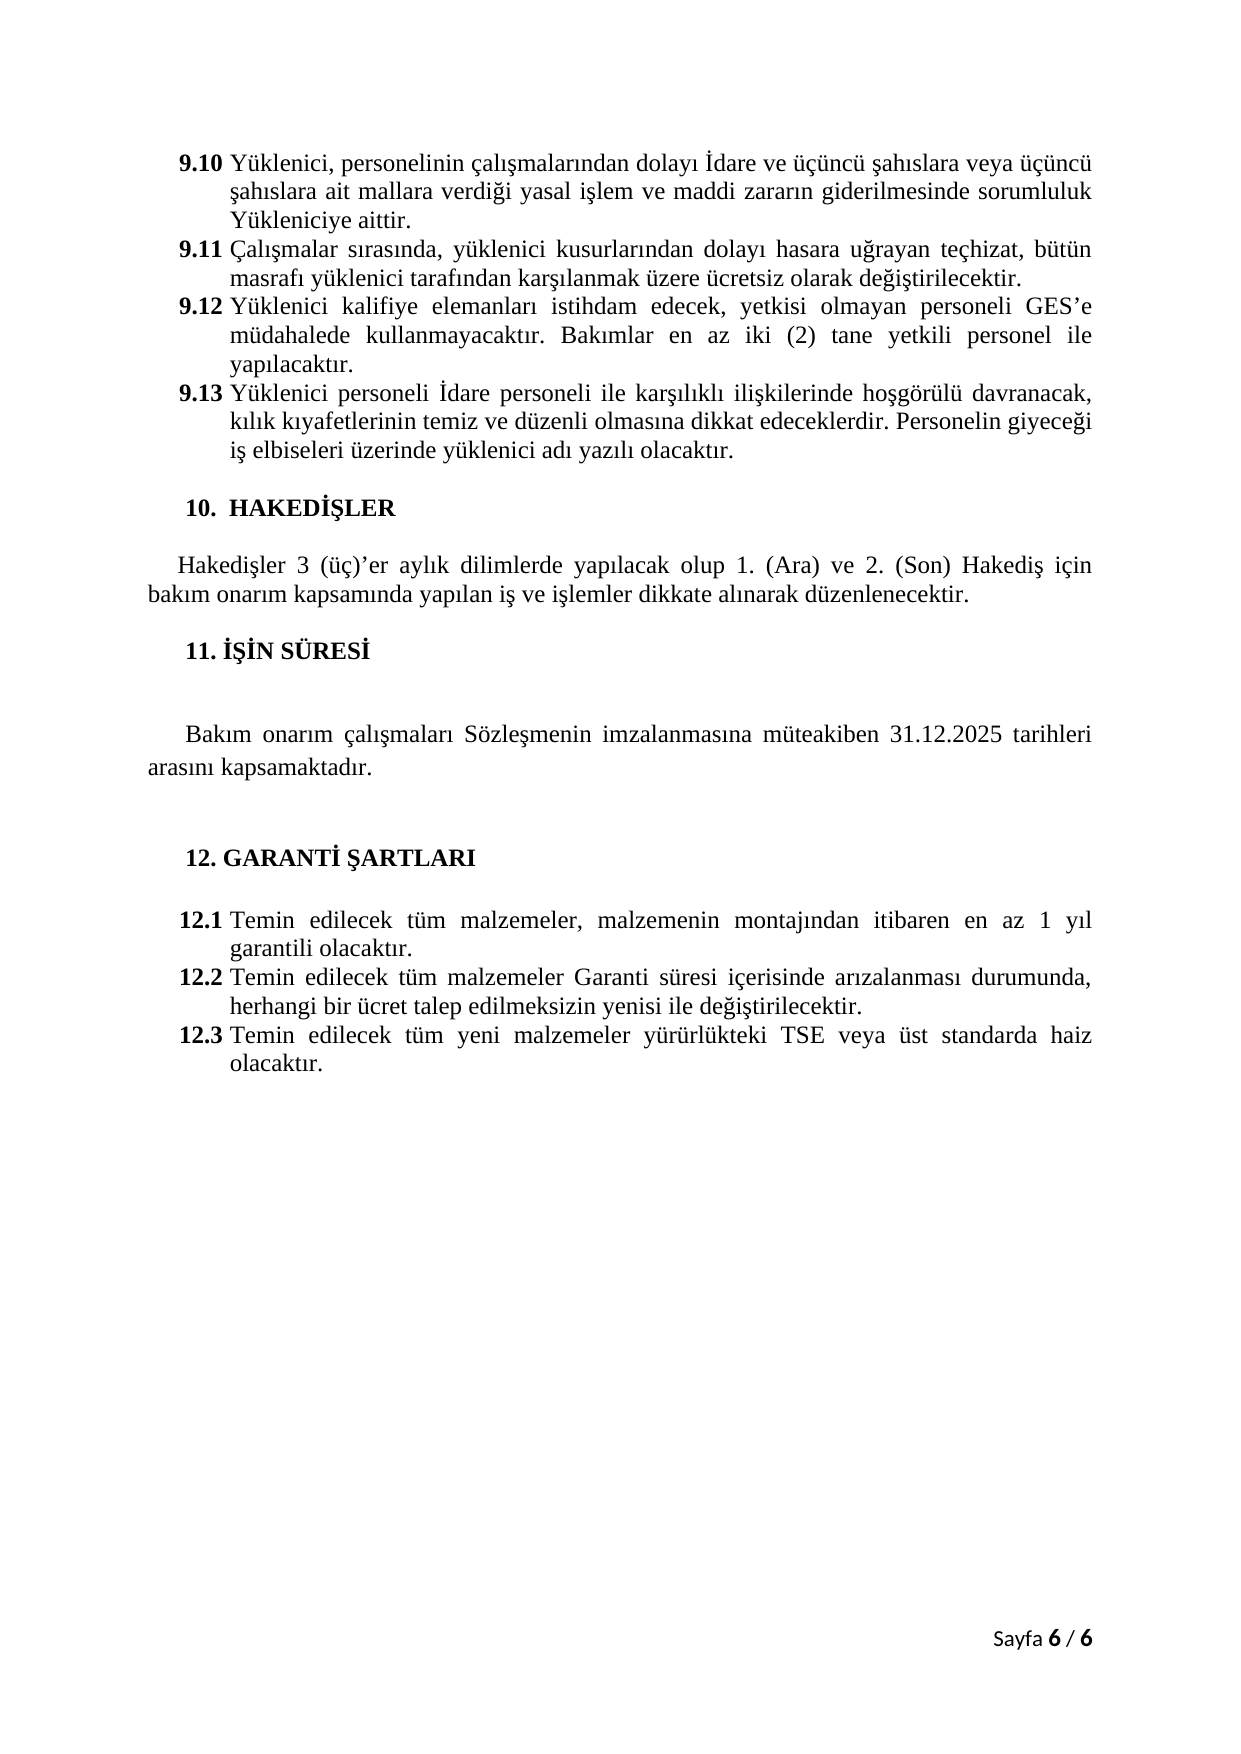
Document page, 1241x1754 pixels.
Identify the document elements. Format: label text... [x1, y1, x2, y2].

list Yüklenici personeli İdare personeli ile karşılıklı ilişkilerinde hoşgörülü davranacak, kılık kıyafetlerinin temiz ve düzenli olmasına dikkat edeceklerdir. Personelin giyeceği iş elbiseleri üzerinde yüklenici adı yazılı olacaktır. [201, 378, 1093, 464]
list Temin edilecek tüm malzemeler, malzemenin montajından itibaren en az 1 yıl garantili olacaktır. [201, 905, 1093, 962]
list Temin edilecek tüm malzemeler Garanti süresi içerisinde arızalanması durumunda, herhangi bir ücret talep edilmeksizin yenisi ile değiştirilecektir. [201, 962, 1093, 1020]
list Çalışmalar sırasında, yüklenici kusurlarından dolayı hasara uğrayan teçhizat, bütün masrafı yüklenici tarafından karşılanmak üzere ücretsiz olarak değiştirilecektir. [201, 234, 1093, 291]
text Hakedişler 3 (üç)’er aylık dilimlerde yapılacak olup 1. (Ara) ve 2. (Son) Hakediş için bakım onarım kapsamında yapılan iş ve işlemler dikkate alınarak düzenlenecektir. [148, 550, 1093, 608]
list Yüklenici kalifiye elemanları istihdam edecek, yetkisi olmayan personeli GES’e müdahalede kullanmayacaktır. Bakımlar en az iki (2) tane yetkili personel ile yapılacaktır. [201, 291, 1093, 378]
list Temin edilecek tüm yeni malzemeler yürürlükteki TSE veya üst standarda haiz olacaktır. [201, 1020, 1093, 1077]
list İŞİN SÜRESİ [185, 636, 1093, 665]
list Yüklenici, personelinin çalışmalarından dolayı İdare ve üçüncü şahıslara veya üçüncü şahıslara ait mallara verdiği yasal işlem ve maddi zararın giderilmesinde sorumluluk Yükleniciye aittir. [201, 148, 1093, 234]
text Bakım onarım çalışmaları Sözleşmenin imzalanmasına müteakiben 31.12.2025 tarihleri arasını kapsamaktadır. [148, 719, 1093, 781]
list GARANTİ ŞARTLARI [185, 843, 1093, 872]
list HAKEDİŞLER [185, 493, 1093, 521]
